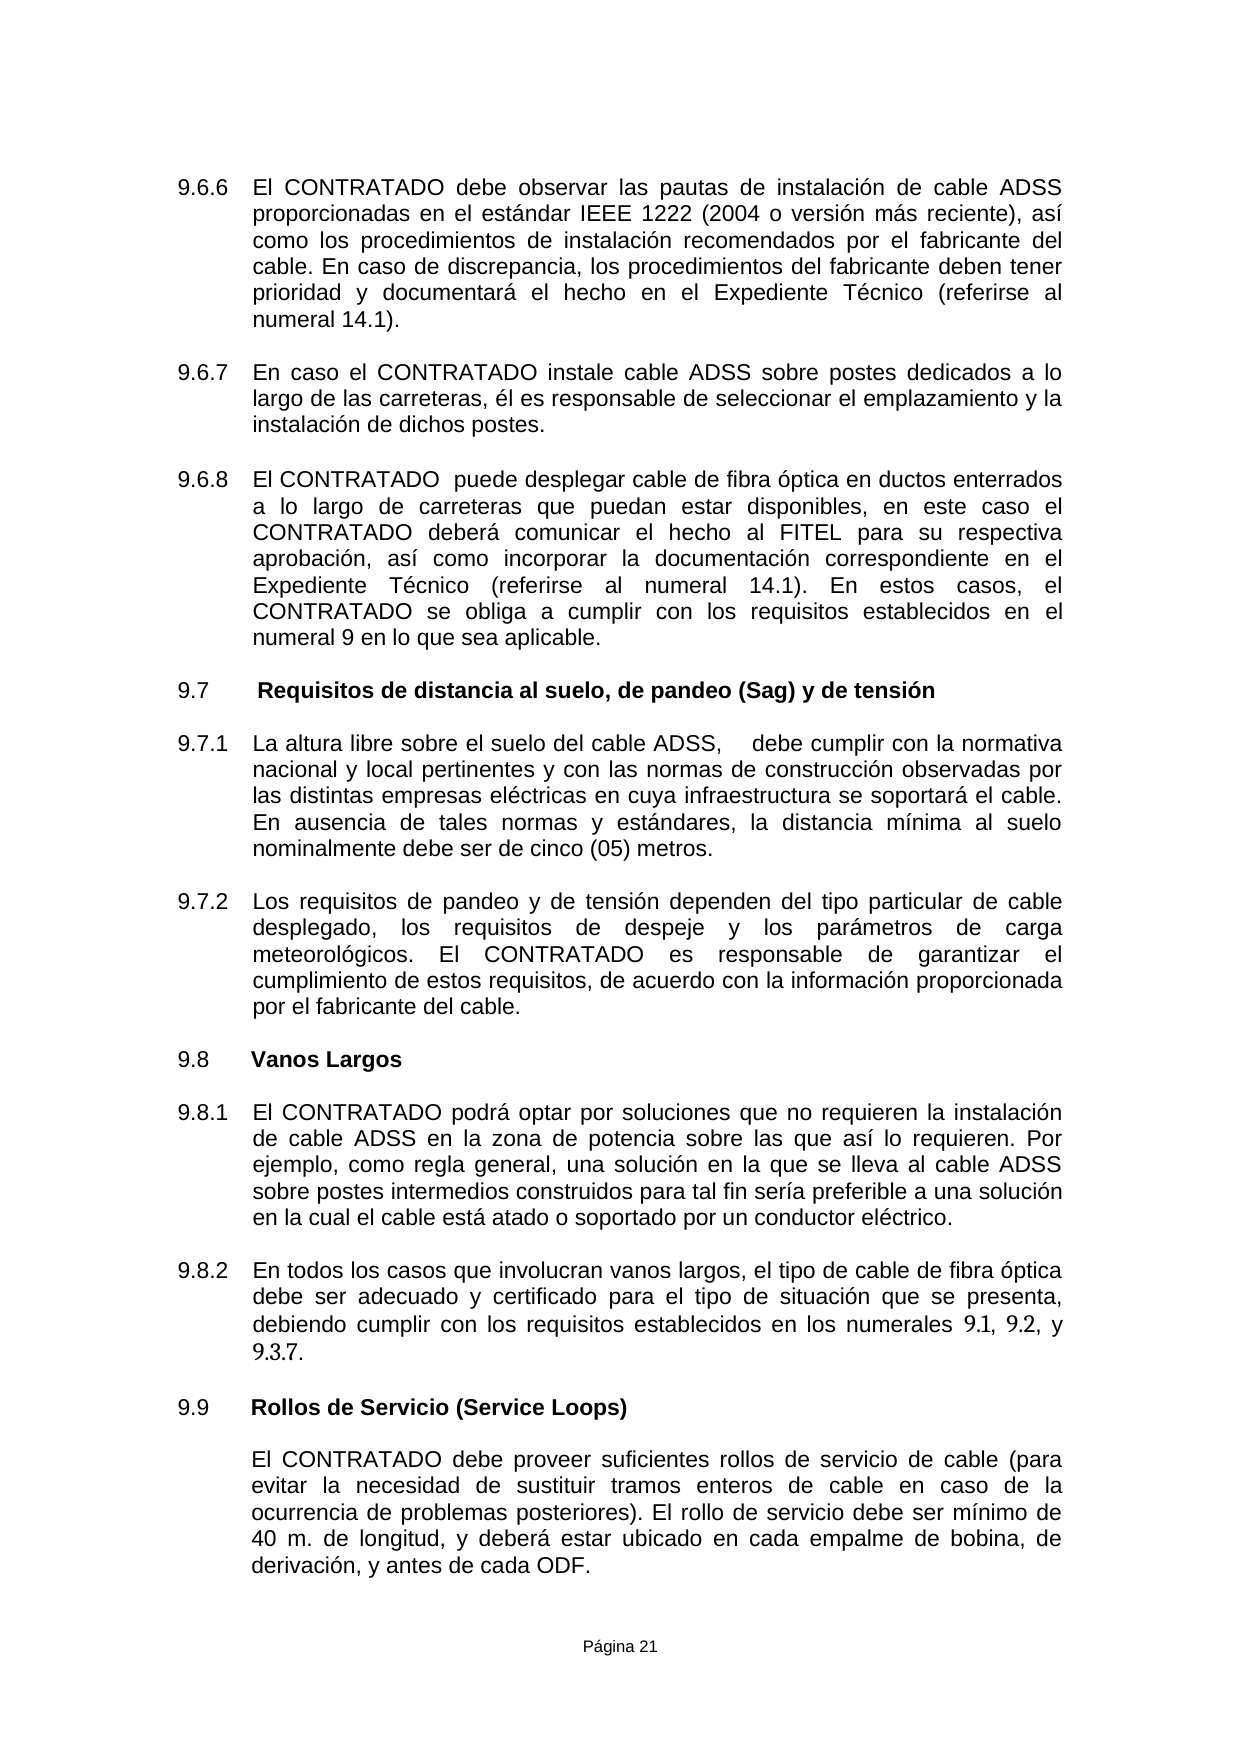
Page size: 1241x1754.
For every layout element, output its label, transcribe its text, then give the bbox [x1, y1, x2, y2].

list El CONTRATADO debe observar las pautas de instalación de cable ADSS proporcionadas en el estándar IEEE 1222 (2004 o versión más reciente), así como los procedimientos de instalación recomendados por el fabricante del cable. En caso de discrepancia, los procedimientos del fabricante deben tener prioridad y documentará el hecho en el Expediente Técnico (referirse al numeral 14.1). [177, 174, 1063, 332]
list En todos los casos que involucran vanos largos, el tipo de cable de fibra óptica debe ser adecuado y certificado para el tipo de situación que se presenta, debiendo cumplir con los requisitos establecidos en los numerales 9.1, 9.2, y 9.3.7. [177, 1257, 1063, 1367]
list El CONTRATADO debe proveer suficientes rollos de servicio de cable (para evitar la necesidad de sustituir tramos enteros de cable en caso de la ocurrencia de problemas posteriores). El rollo de servicio debe ser mínimo de 40 m. de longitud, y deberá estar ubicado en cada empalme de bobina, de derivación, y antes de cada ODF. [251, 1446, 1063, 1578]
list Los requisitos de pandeo y de tensión dependen del tipo particular de cable desplegado, los requisitos de despeje y los parámetros de carga meteorológicos. El CONTRATADO es responsable de garantizar el cumplimiento de estos requisitos, de acuerdo con la información proporcionada por el fabricante del cable. [177, 888, 1063, 1020]
list Vanos Largos [177, 1046, 1063, 1072]
list El CONTRATADO puede desplegar cable de fibra óptica en ductos enterrados a lo largo de carreteras que puedan estar disponibles, en este caso el CONTRATADO deberá comunicar el hecho al FITEL para su respectiva aprobación, así como incorporar la documentación correspondiente en el Expediente Técnico (referirse al numeral 14.1). En estos casos, el CONTRATADO se obliga a cumplir con los requisitos establecidos en el numeral 9 en lo que sea aplicable. [177, 466, 1063, 651]
list En caso el CONTRATADO instale cable ADSS sobre postes dedicados a lo largo de las carreteras, él es responsable de seleccionar el emplazamiento y la instalación de dichos postes. [177, 358, 1063, 437]
list El CONTRATADO podrá optar por soluciones que no requieren la instalación de cable ADSS en la zona de potencia sobre las que así lo requieren. Por ejemplo, como regla general, una solución en la que se lleva al cable ADSS sobre postes intermedios construidos para tal fin sería preferible a una solución en la cual el cable está atado o soportado por un conductor eléctrico. [177, 1099, 1063, 1231]
list Rollos de Servicio (Service Loops) [177, 1393, 1063, 1420]
list La altura libre sobre el suelo del cable ADSS, debe cumplir con la normativa nacional y local pertinentes y con las normas de construcción observadas por las distintas empresas eléctricas en cuya infraestructura se soportará el cable. En ausencia de tales normas y estándares, la distancia mínima al suelo nominalmente debe ser de cinco (05) metros. [177, 730, 1063, 862]
list Requisitos de distancia al suelo, de pandeo (Sag) y de tensión [177, 677, 1063, 703]
